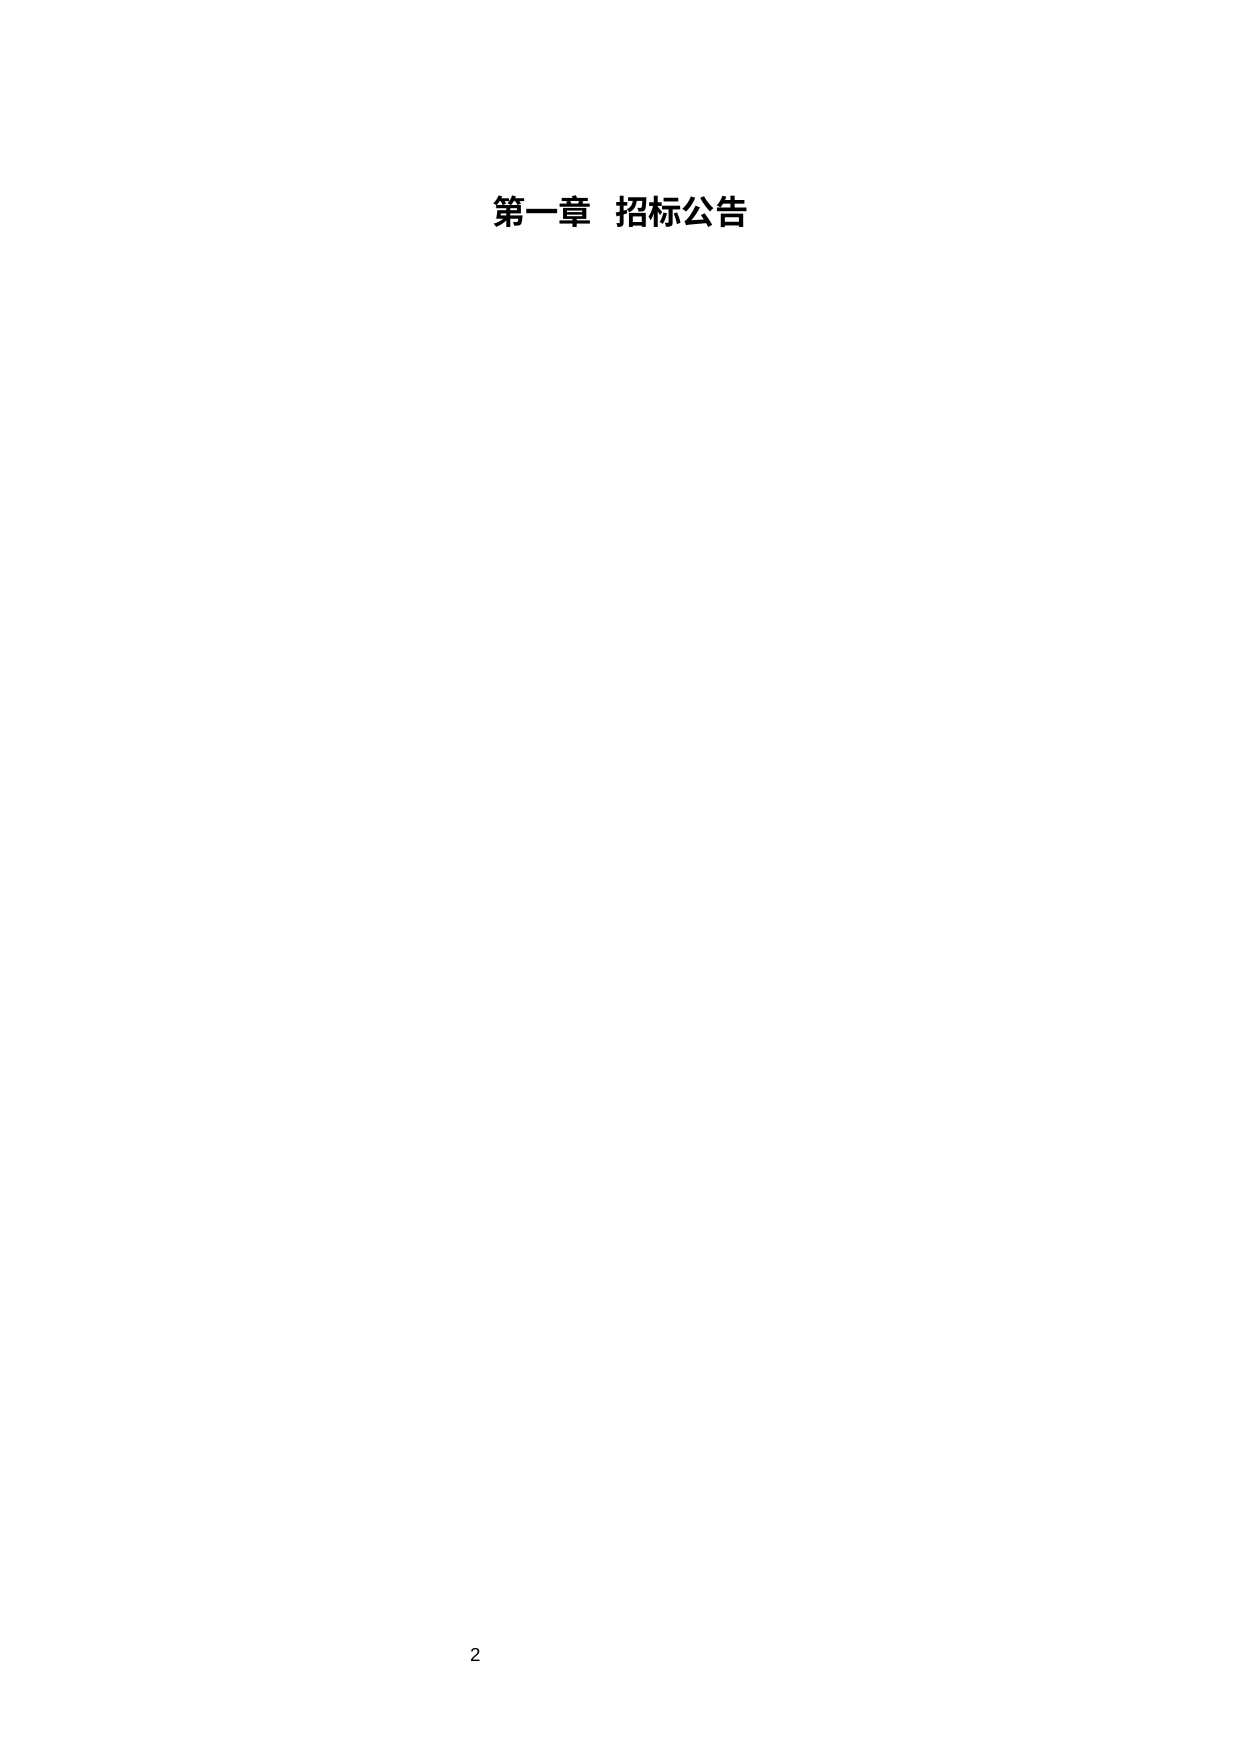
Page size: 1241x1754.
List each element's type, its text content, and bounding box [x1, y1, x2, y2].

subtitle 第一章 招标公告 [136, 185, 1104, 234]
